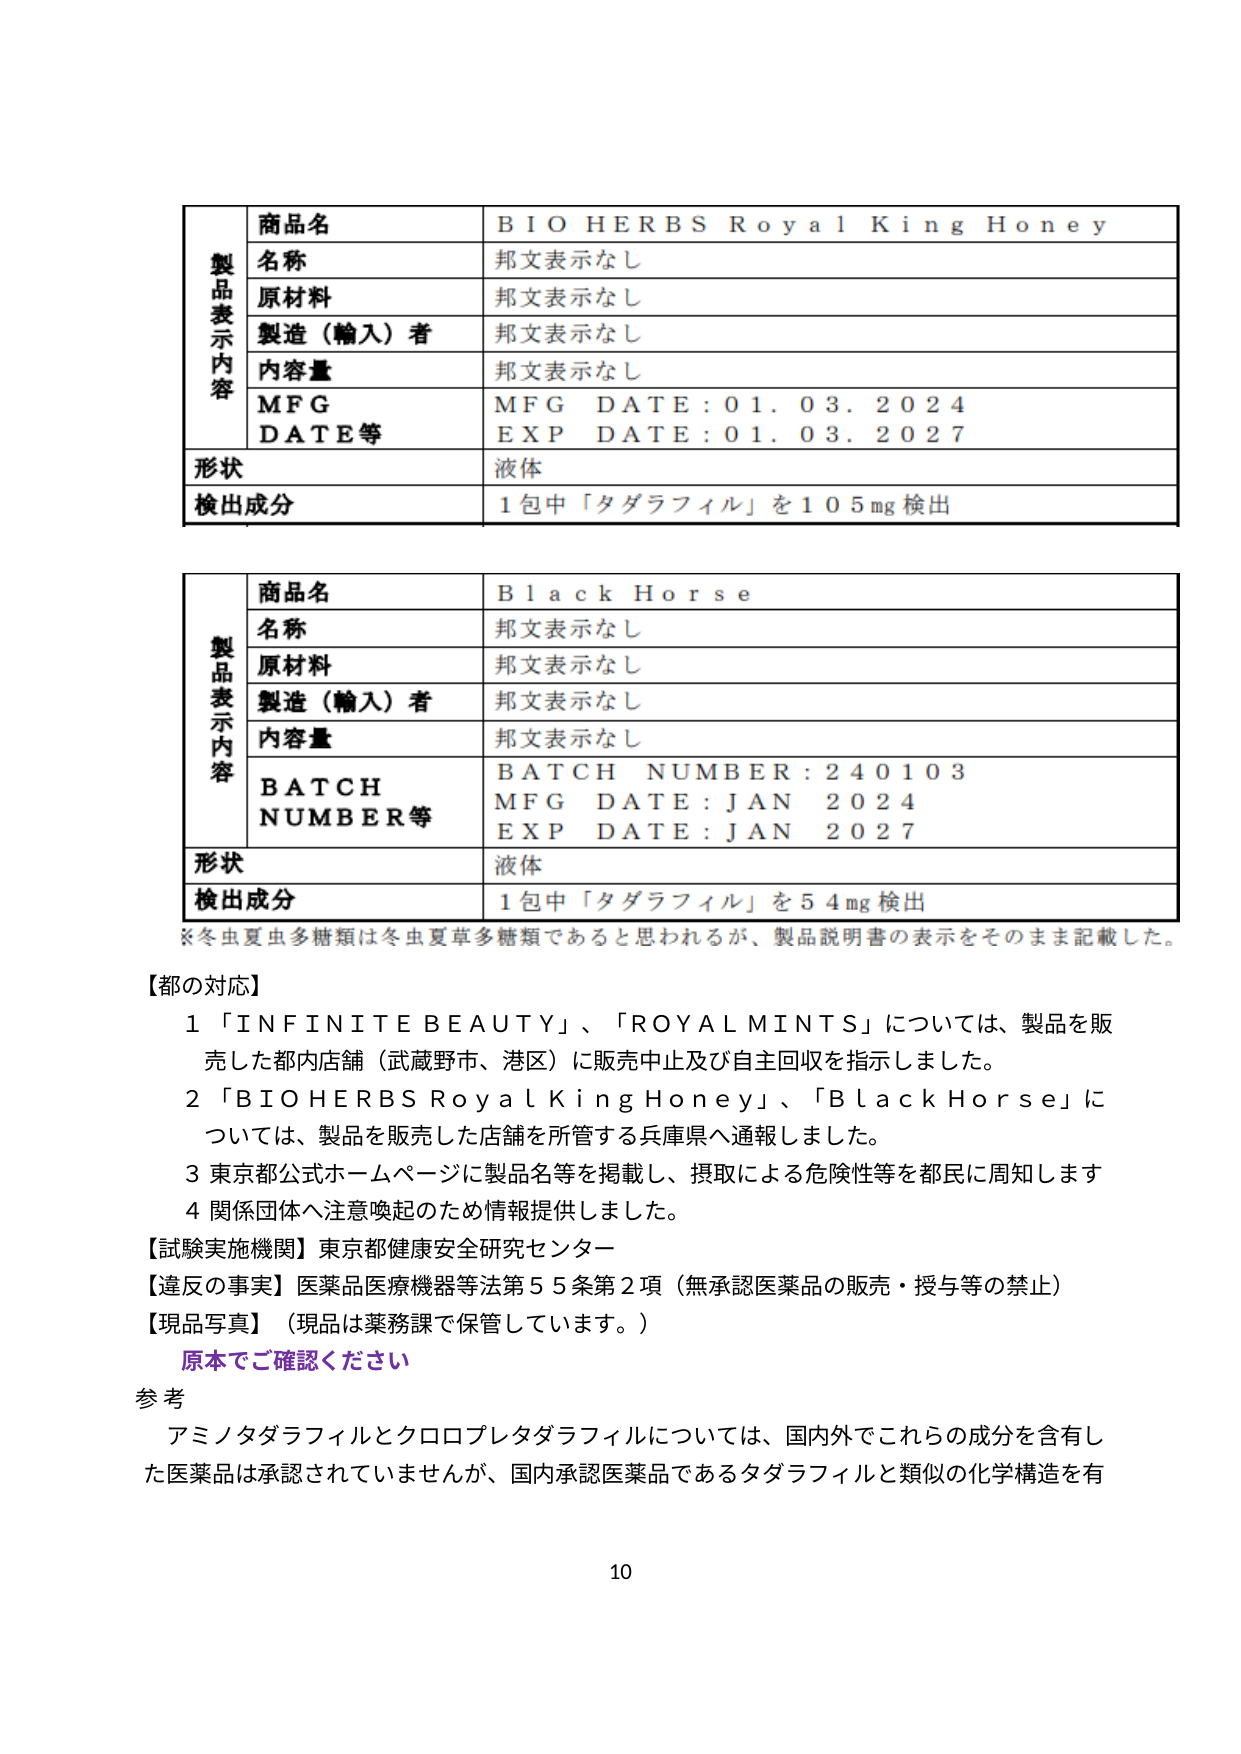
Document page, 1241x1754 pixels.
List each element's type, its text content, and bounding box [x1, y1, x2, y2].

text ３ 東京都公式ホームページに製品名等を掲載し、摂取による危険性等を都民に周知します [181, 1153, 1128, 1191]
text １ 「ＩＮＦＩＮＩＴＥ ＢＥＡＵＴＹ」、「ＲＯＹＡＬ ＭＩＮＴＳ」については、製品を販売した都内店舗（武蔵野市、港区）に販売中止及び自主回収を指示しました。 [181, 1003, 1128, 1078]
picture [181, 205, 1183, 527]
text ２ 「ＢＩＯ ＨＥＲＢＳ Ｒｏｙａｌ Ｋｉｎｇ Ｈｏｎｅｙ」、「Ｂｌａｃｋ Ｈｏｒｓｅ」については、製品を販売した店舗を所管する兵庫県へ通報しました。 [181, 1078, 1128, 1153]
picture [181, 573, 1180, 946]
text ４ 関係団体へ注意喚起のため情報提供しました。 [181, 1191, 1128, 1228]
text 【違反の事実】医薬品医療機器等法第５５条第２項（無承認医薬品の販売・授与等の禁止） [135, 1266, 1128, 1303]
text 【試験実施機関】東京都健康安全研究センター [135, 1228, 1128, 1266]
text 【都の対応】 [135, 966, 1128, 1003]
text 【現品写真】（現品は薬務課で保管しています。） [135, 1303, 1128, 1341]
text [143, 1416, 1128, 1491]
text 原本でご確認ください [135, 1341, 1128, 1378]
text 参 考 [135, 1378, 1128, 1416]
